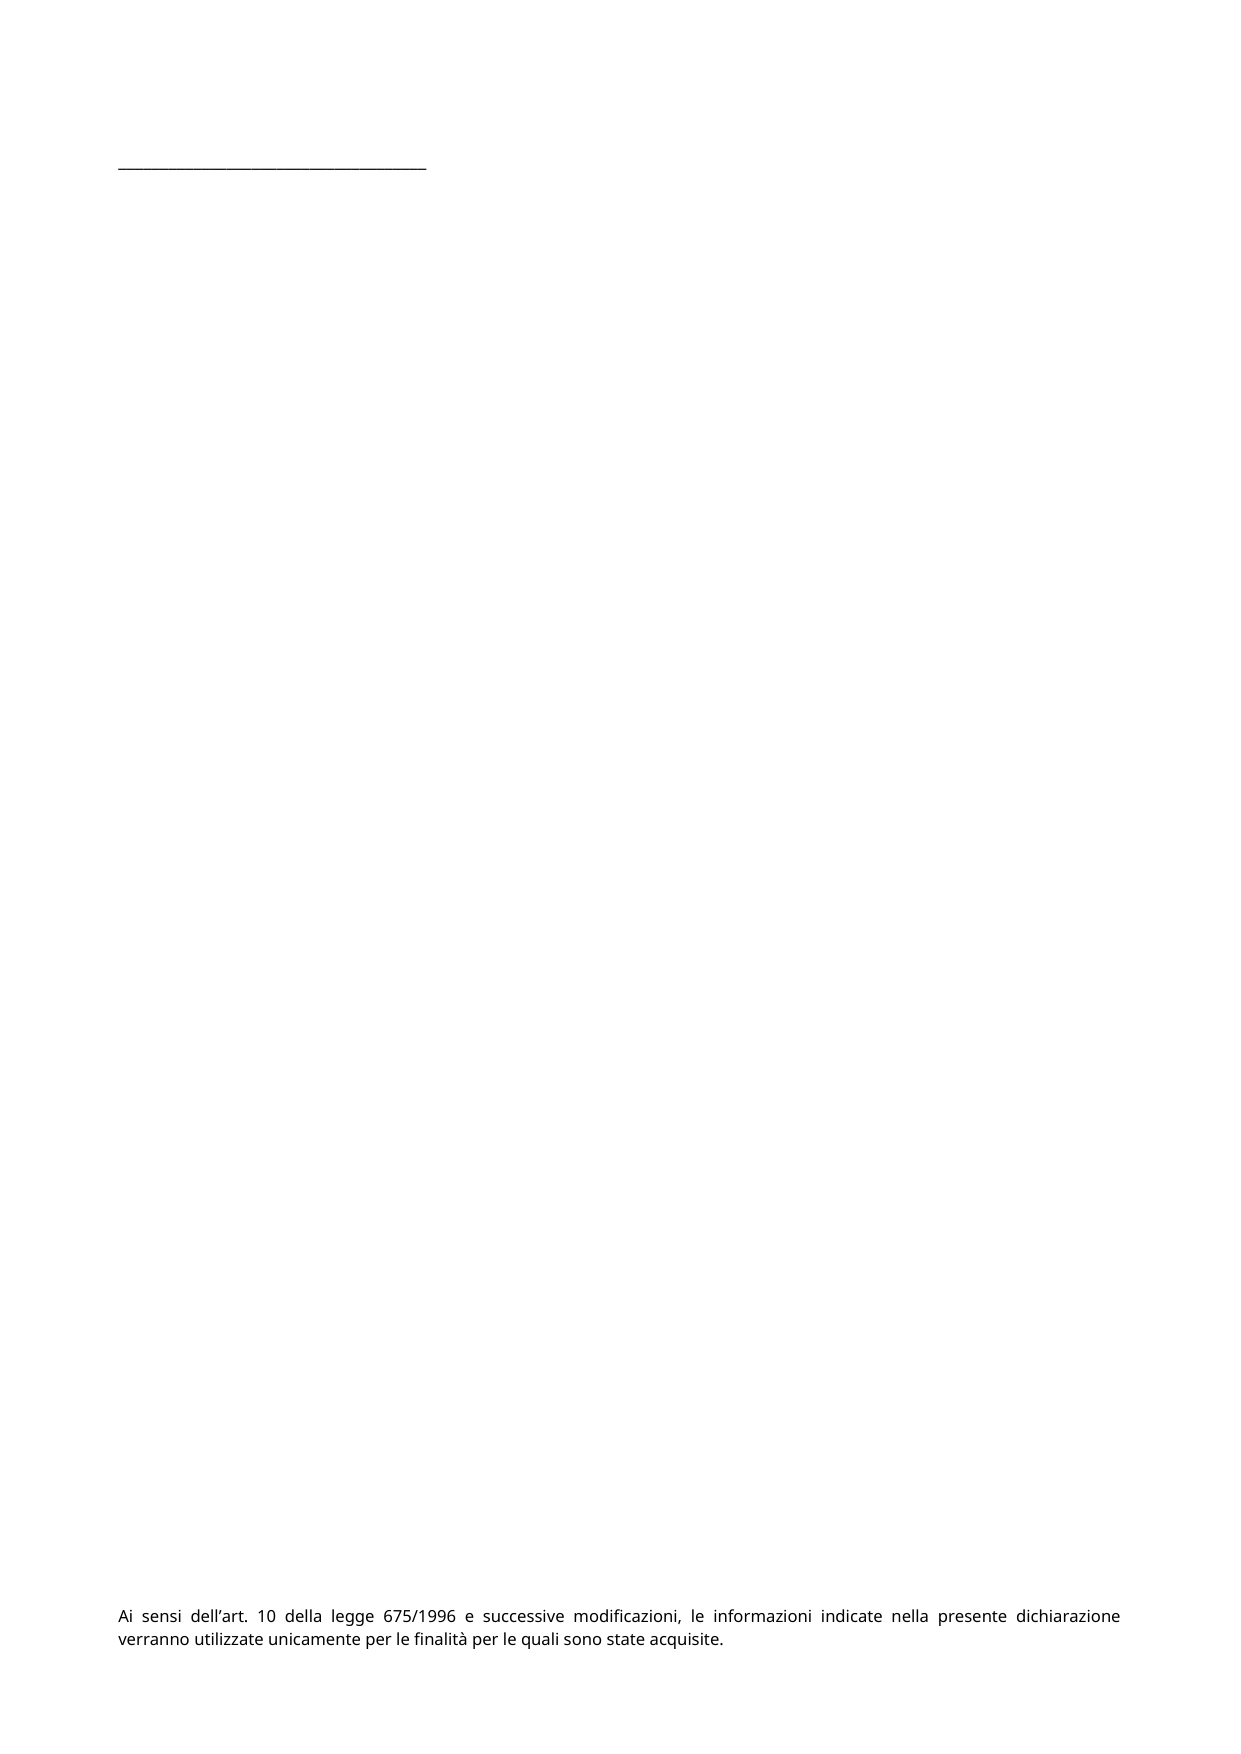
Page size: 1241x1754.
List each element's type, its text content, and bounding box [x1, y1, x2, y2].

text _____________________________________ [118, 148, 1122, 173]
